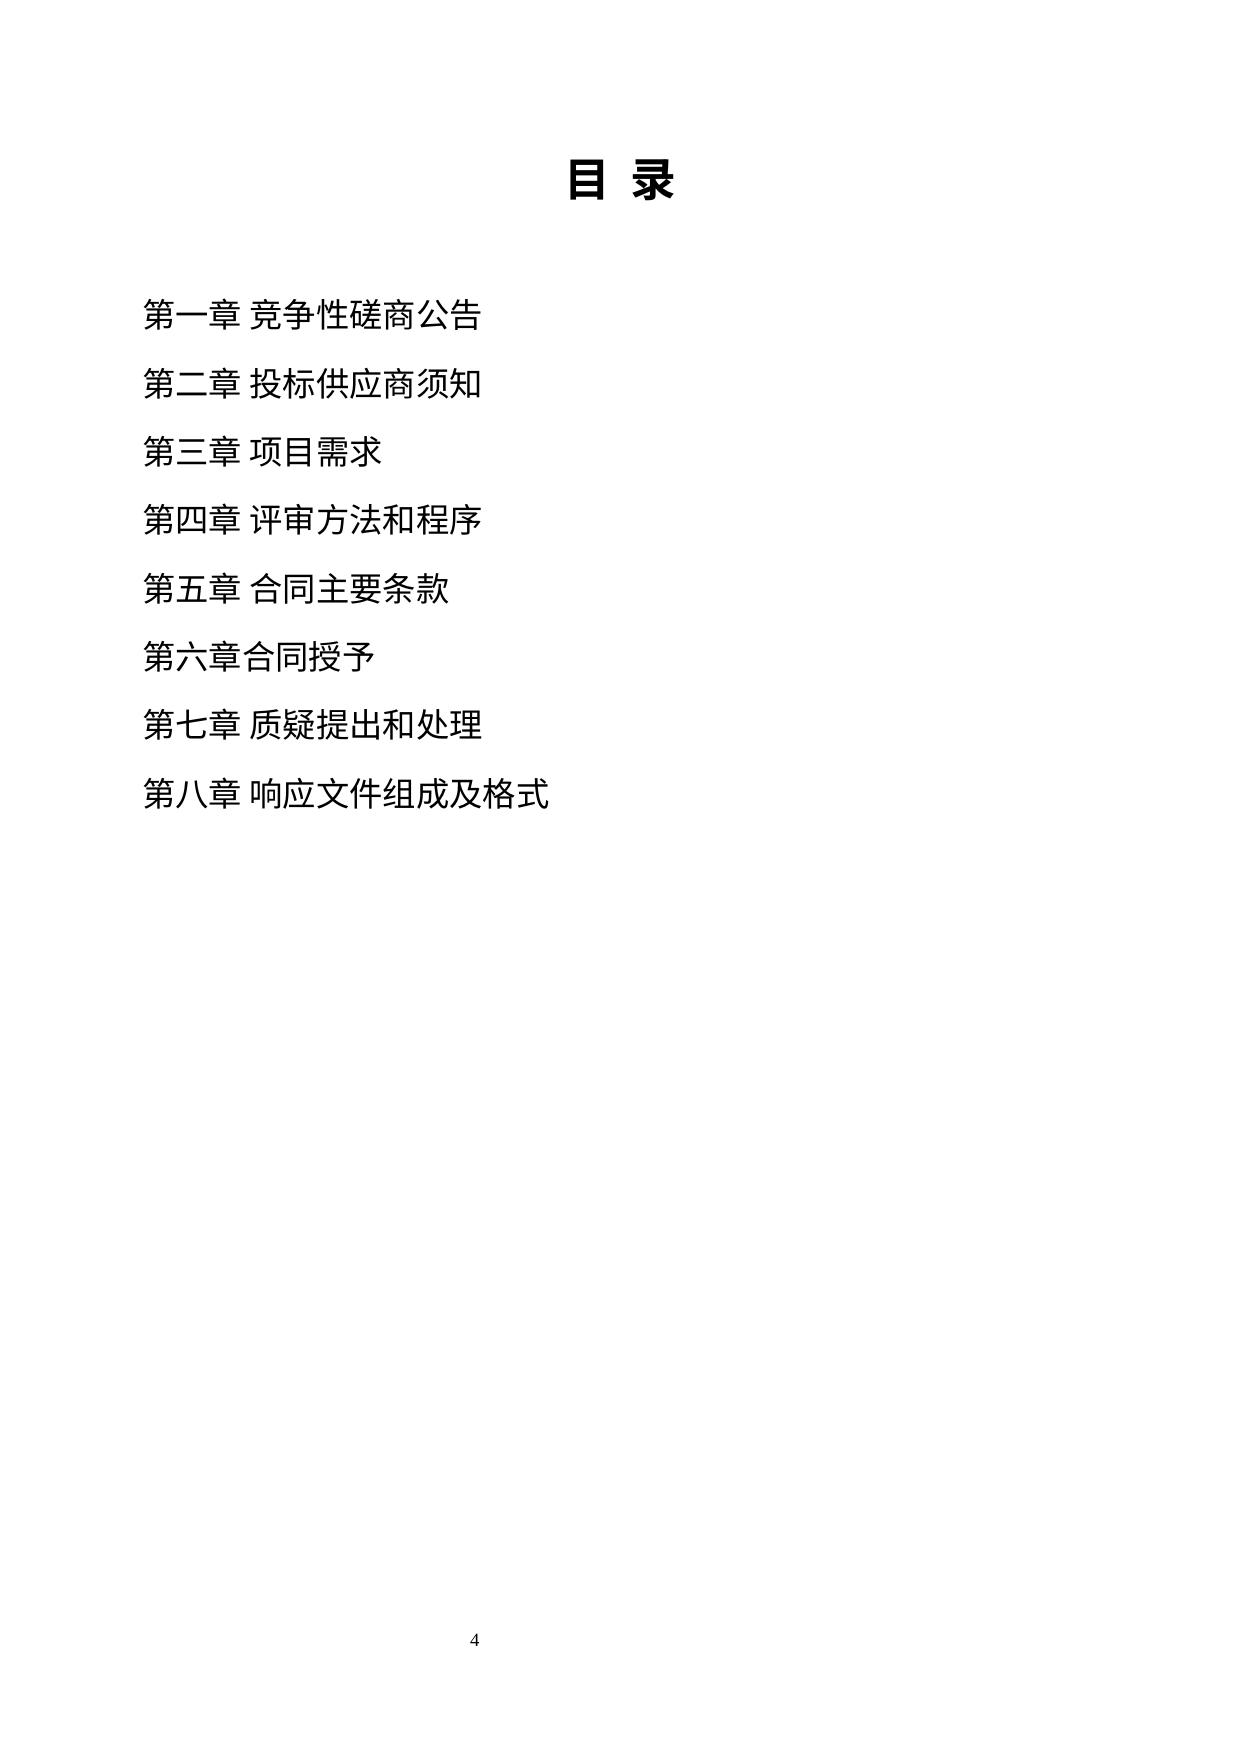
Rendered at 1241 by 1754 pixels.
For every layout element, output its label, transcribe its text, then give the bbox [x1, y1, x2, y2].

text 第二章 投标供应商须知 [142, 347, 1098, 416]
text 第四章 评审方法和程序 [142, 484, 1098, 552]
text 第六章合同授予 [142, 621, 1098, 689]
text 第七章 质疑提出和处理 [142, 689, 1098, 757]
text 目 录 [142, 142, 1098, 211]
text 第一章 竞争性磋商公告 [142, 279, 1098, 347]
text 第五章 合同主要条款 [142, 552, 1098, 621]
text 第八章 响应文件组成及格式 [142, 757, 1098, 826]
text 第三章 项目需求 [142, 416, 1098, 484]
